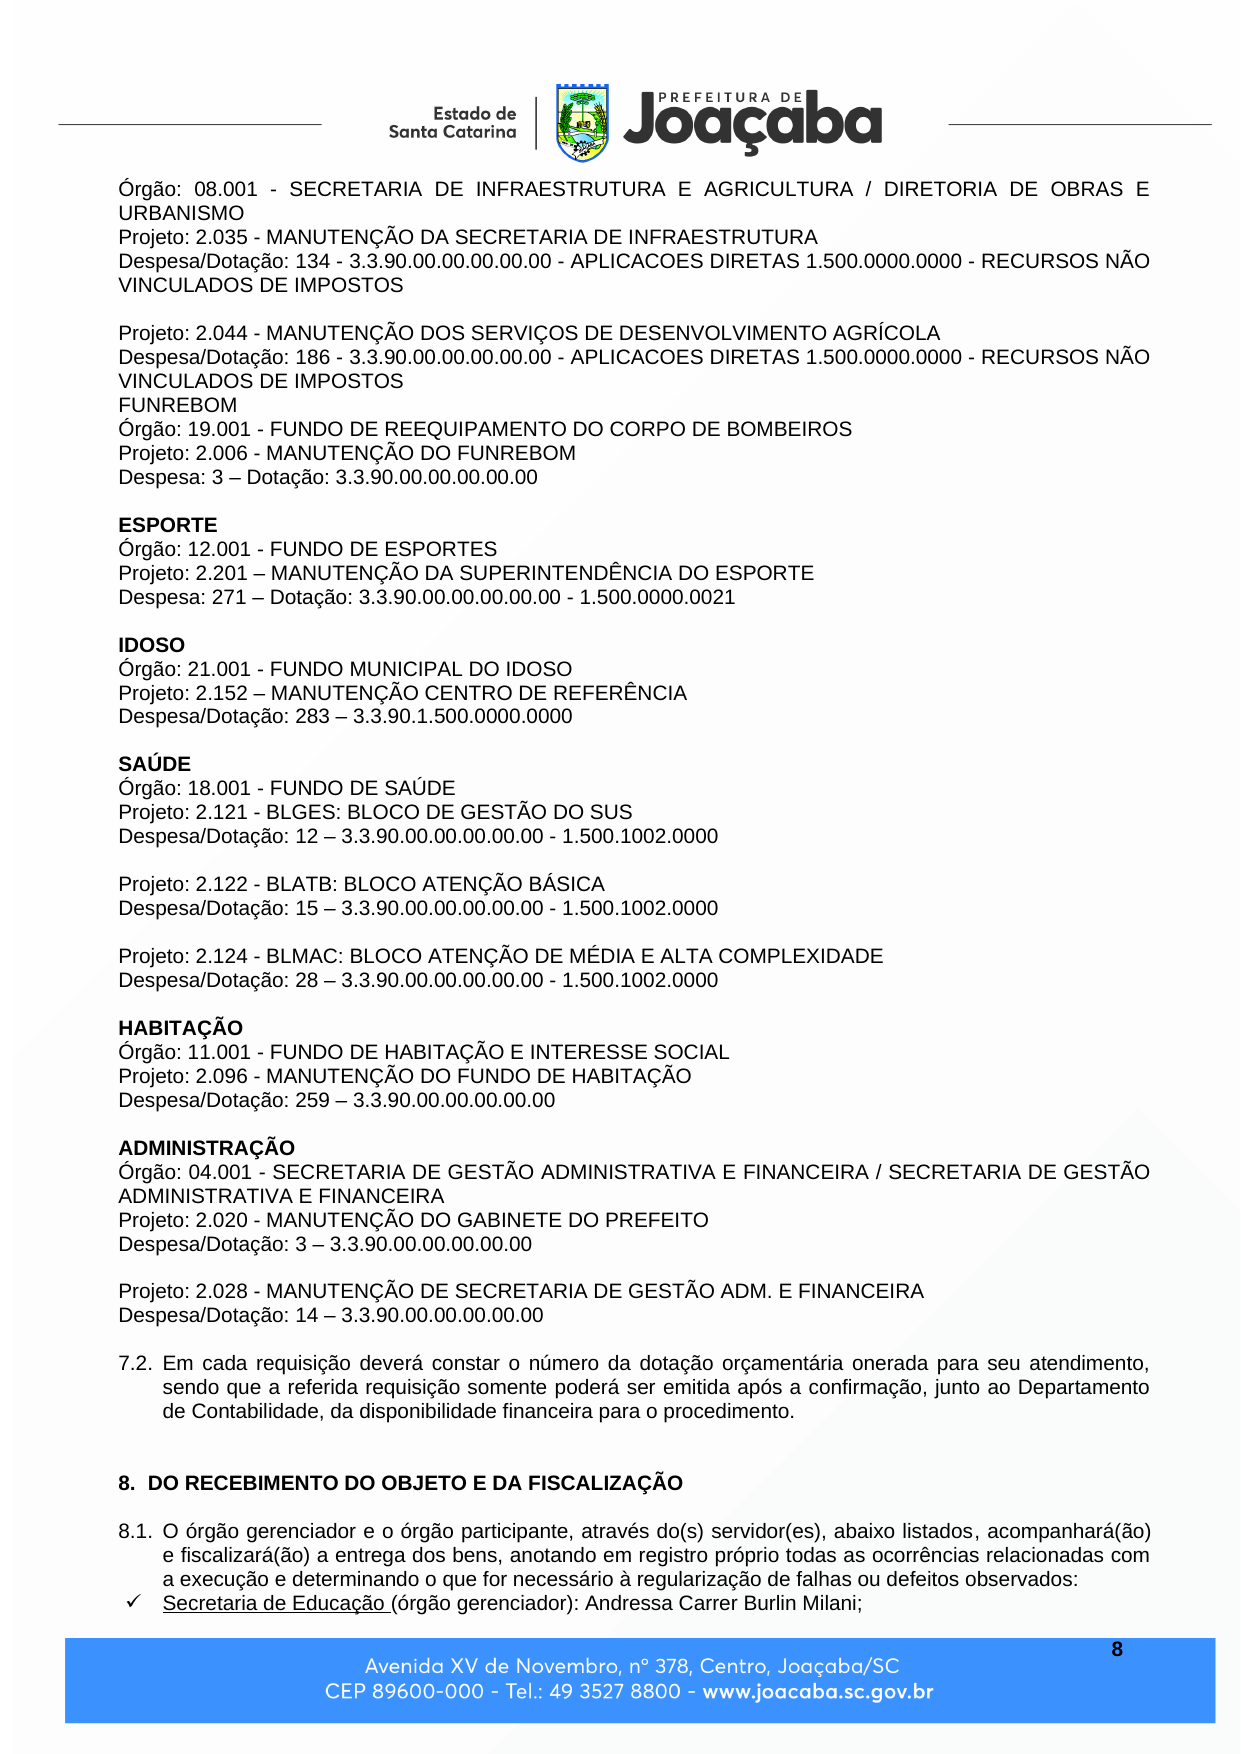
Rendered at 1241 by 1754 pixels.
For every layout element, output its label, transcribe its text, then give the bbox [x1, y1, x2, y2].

text Projeto: 2.044 - MANUTENÇÃO DOS SERVIÇOS DE DESENVOLVIMENTO AGRÍCOLA [118, 321, 1152, 345]
text Despesa/Dotação: 3 – 3.3.90.00.00.00.00.00 [118, 1231, 1152, 1255]
text Projeto: 2.096 - MANUTENÇÃO DO FUNDO DE HABITAÇÃO [118, 1064, 1152, 1088]
text Despesa/Dotação: 14 – 3.3.90.00.00.00.00.00 [118, 1303, 1152, 1327]
list Em cada requisição deverá constar o número da dotação orçamentária onerada para seu atendimento, sendo que a referida requisição somente poderá ser emitida após a confirmação, junto ao Departamento de Contabilidade, da disponibilidade financeira para o procedimento. [118, 1351, 1152, 1423]
text Projeto: 2.124 - BLMAC: BLOCO ATENÇÃO DE MÉDIA E ALTA COMPLEXIDADE [118, 944, 1152, 968]
text Projeto: 2.020 - MANUTENÇÃO DO GABINETE DO PREFEITO [118, 1207, 1152, 1231]
text Despesa/Dotação: 259 – 3.3.90.00.00.00.00.00 [118, 1088, 1152, 1112]
text Despesa/Dotação: 15 – 3.3.90.00.00.00.00.00 - 1.500.1002.0000 [118, 896, 1152, 920]
text Projeto: 2.006 - MANUTENÇÃO DO FUNREBOM [118, 441, 1152, 465]
list Secretaria de Educação (órgão gerenciador): Andressa Carrer Burlin Milani; [125, 1591, 1152, 1615]
text Despesa/Dotação: 283 – 3.3.90.1.500.0000.0000 [118, 704, 1152, 728]
text HABITAÇÃO [118, 1016, 1152, 1040]
text Órgão: 04.001 - SECRETARIA DE GESTÃO ADMINISTRATIVA E FINANCEIRA / SECRETARIA DE GESTÃO ADMINISTRATIVA E FINANCEIRA [118, 1159, 1152, 1207]
text Projeto: 2.028 - MANUTENÇÃO DE SECRETARIA DE GESTÃO ADM. E FINANCEIRA [118, 1279, 1152, 1303]
text ADMINISTRAÇÃO [118, 1136, 1152, 1159]
text Órgão: 19.001 - FUNDO DE REEQUIPAMENTO DO CORPO DE BOMBEIROS [118, 417, 1152, 441]
text Projeto: 2.122 - BLATB: BLOCO ATENÇÃO BÁSICA [118, 872, 1152, 896]
text Projeto: 2.201 – MANUTENÇÃO DA SUPERINTENDÊNCIA DO ESPORTE [118, 561, 1152, 584]
list DO RECEBIMENTO DO OBJETO E DA FISCALIZAÇÃO [118, 1471, 1152, 1495]
text Despesa: 271 – Dotação: 3.3.90.00.00.00.00.00 - 1.500.0000.0021 [118, 584, 1152, 608]
list O órgão gerenciador e o órgão participante, através do(s) servidor(es), abaixo listados, acompanhará(ão) e fiscalizará(ão) a entrega dos bens, anotando em registro próprio todas as ocorrências relacionadas com a execução e determinando o que for necessário à regularização de falhas ou defeitos observados: [118, 1519, 1152, 1591]
text Órgão: 08.001 - SECRETARIA DE INFRAESTRUTURA E AGRICULTURA / DIRETORIA DE OBRAS E URBANISMO [118, 177, 1152, 225]
text FUNREBOM [118, 393, 1152, 417]
text Despesa/Dotação: 186 - 3.3.90.00.00.00.00.00 - APLICACOES DIRETAS 1.500.0000.0000 - RECURSOS NÃO VINCULADOS DE IMPOSTOS [118, 345, 1152, 393]
text Órgão: 11.001 - FUNDO DE HABITAÇÃO E INTERESSE SOCIAL [118, 1040, 1152, 1064]
text IDOSO [118, 632, 1152, 656]
text Despesa/Dotação: 28 – 3.3.90.00.00.00.00.00 - 1.500.1002.0000 [118, 968, 1152, 992]
text Projeto: 2.152 – MANUTENÇÃO CENTRO DE REFERÊNCIA [118, 680, 1152, 704]
text Órgão: 21.001 - FUNDO MUNICIPAL DO IDOSO [118, 656, 1152, 680]
text Projeto: 2.035 - MANUTENÇÃO DA SECRETARIA DE INFRAESTRUTURA [118, 225, 1152, 249]
picture [12, 0, 1241, 1754]
text Projeto: 2.121 - BLGES: BLOCO DE GESTÃO DO SUS [118, 800, 1152, 824]
text ESPORTE [118, 513, 1152, 537]
text SAÚDE [118, 752, 1152, 776]
text Despesa/Dotação: 134 - 3.3.90.00.00.00.00.00 - APLICACOES DIRETAS 1.500.0000.0000 - RECURSOS NÃO VINCULADOS DE IMPOSTOS [118, 249, 1152, 297]
text Despesa: 3 – Dotação: 3.3.90.00.00.00.00.00 [118, 465, 1152, 489]
text Despesa/Dotação: 12 – 3.3.90.00.00.00.00.00 - 1.500.1002.0000 [118, 824, 1152, 848]
text Órgão: 12.001 - FUNDO DE ESPORTES [118, 537, 1152, 561]
text Órgão: 18.001 - FUNDO DE SAÚDE [118, 776, 1152, 800]
